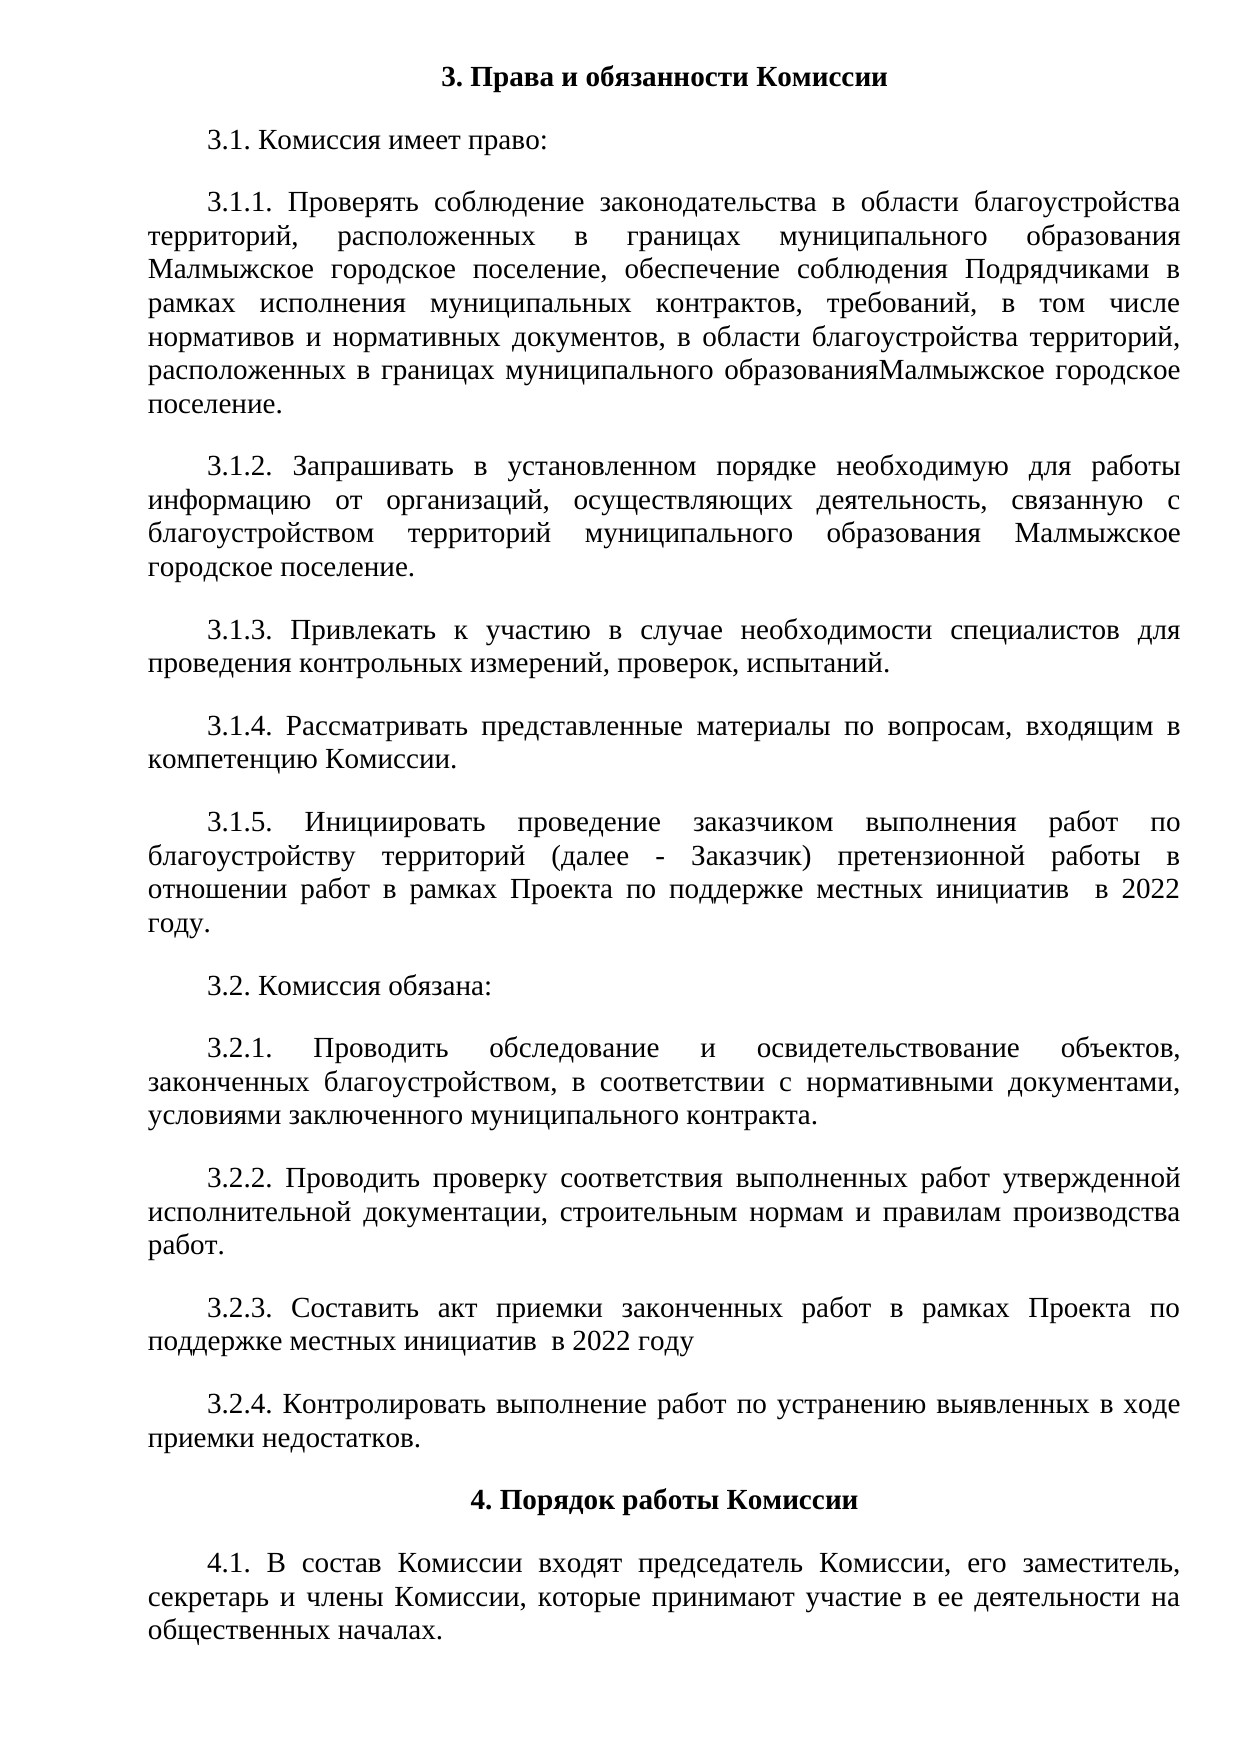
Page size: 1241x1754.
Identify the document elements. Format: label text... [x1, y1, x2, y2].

text 3.1.2. Запрашивать в установленном порядке необходимую для работы информацию от организаций, осуществляющих деятельность, связанную с благоустройством территорий муниципального образования Малмыжское городское поселение. [148, 448, 1181, 583]
text 3.1.3. Привлекать к участию в случае необходимости специалистов для проведения контрольных измерений, проверок, испытаний. [148, 612, 1181, 679]
text 3.2.3. Составить акт приемки законченных работ в рамках Проекта по поддержке местных инициатив в 2022 году [148, 1290, 1181, 1357]
text 3.1.4. Рассматривать представленные материалы по вопросам, входящим в компетенцию Комиссии. [148, 708, 1181, 775]
text 3.1.5. Инициировать проведение заказчиком выполнения работ по благоустройству территорий (далее - Заказчик) претензионной работы в отношении работ в рамках Проекта по поддержке местных инициатив в 2022 году. [148, 804, 1181, 938]
text 3.2.4. Контролировать выполнение работ по устранению выявленных в ходе приемки недостатков. [148, 1386, 1181, 1453]
text 3.1.1. Проверять соблюдение законодательства в области благоустройства территорий, расположенных в границах муниципального образования Малмыжское городское поселение, обеспечение соблюдения Подрядчиками в рамках исполнения муниципальных контрактов, требований, в том числе нормативов и нормативных документов, в области благоустройства территорий, расположенных в границах муниципального образованияМалмыжское городское поселение. [148, 184, 1181, 419]
text 3.1. Комиссия имеет право: [148, 122, 1181, 155]
text 3. Права и обязанности Комиссии [148, 59, 1181, 93]
text 4. Порядок работы Комиссии [148, 1482, 1181, 1516]
text 3.2.1. Проводить обследование и освидетельствование объектов, законченных благоустройством, в соответствии с нормативными документами, условиями заключенного муниципального контракта. [148, 1030, 1181, 1131]
text 4.1. В состав Комиссии входят председатель Комиссии, его заместитель, секретарь и члены Комиссии, которые принимают участие в ее деятельности на общественных началах. [148, 1545, 1181, 1646]
text 3.2. Комиссия обязана: [148, 968, 1181, 1001]
text 3.2.2. Проводить проверку соответствия выполненных работ утвержденной исполнительной документации, строительным нормам и правилам производства работ. [148, 1160, 1181, 1261]
